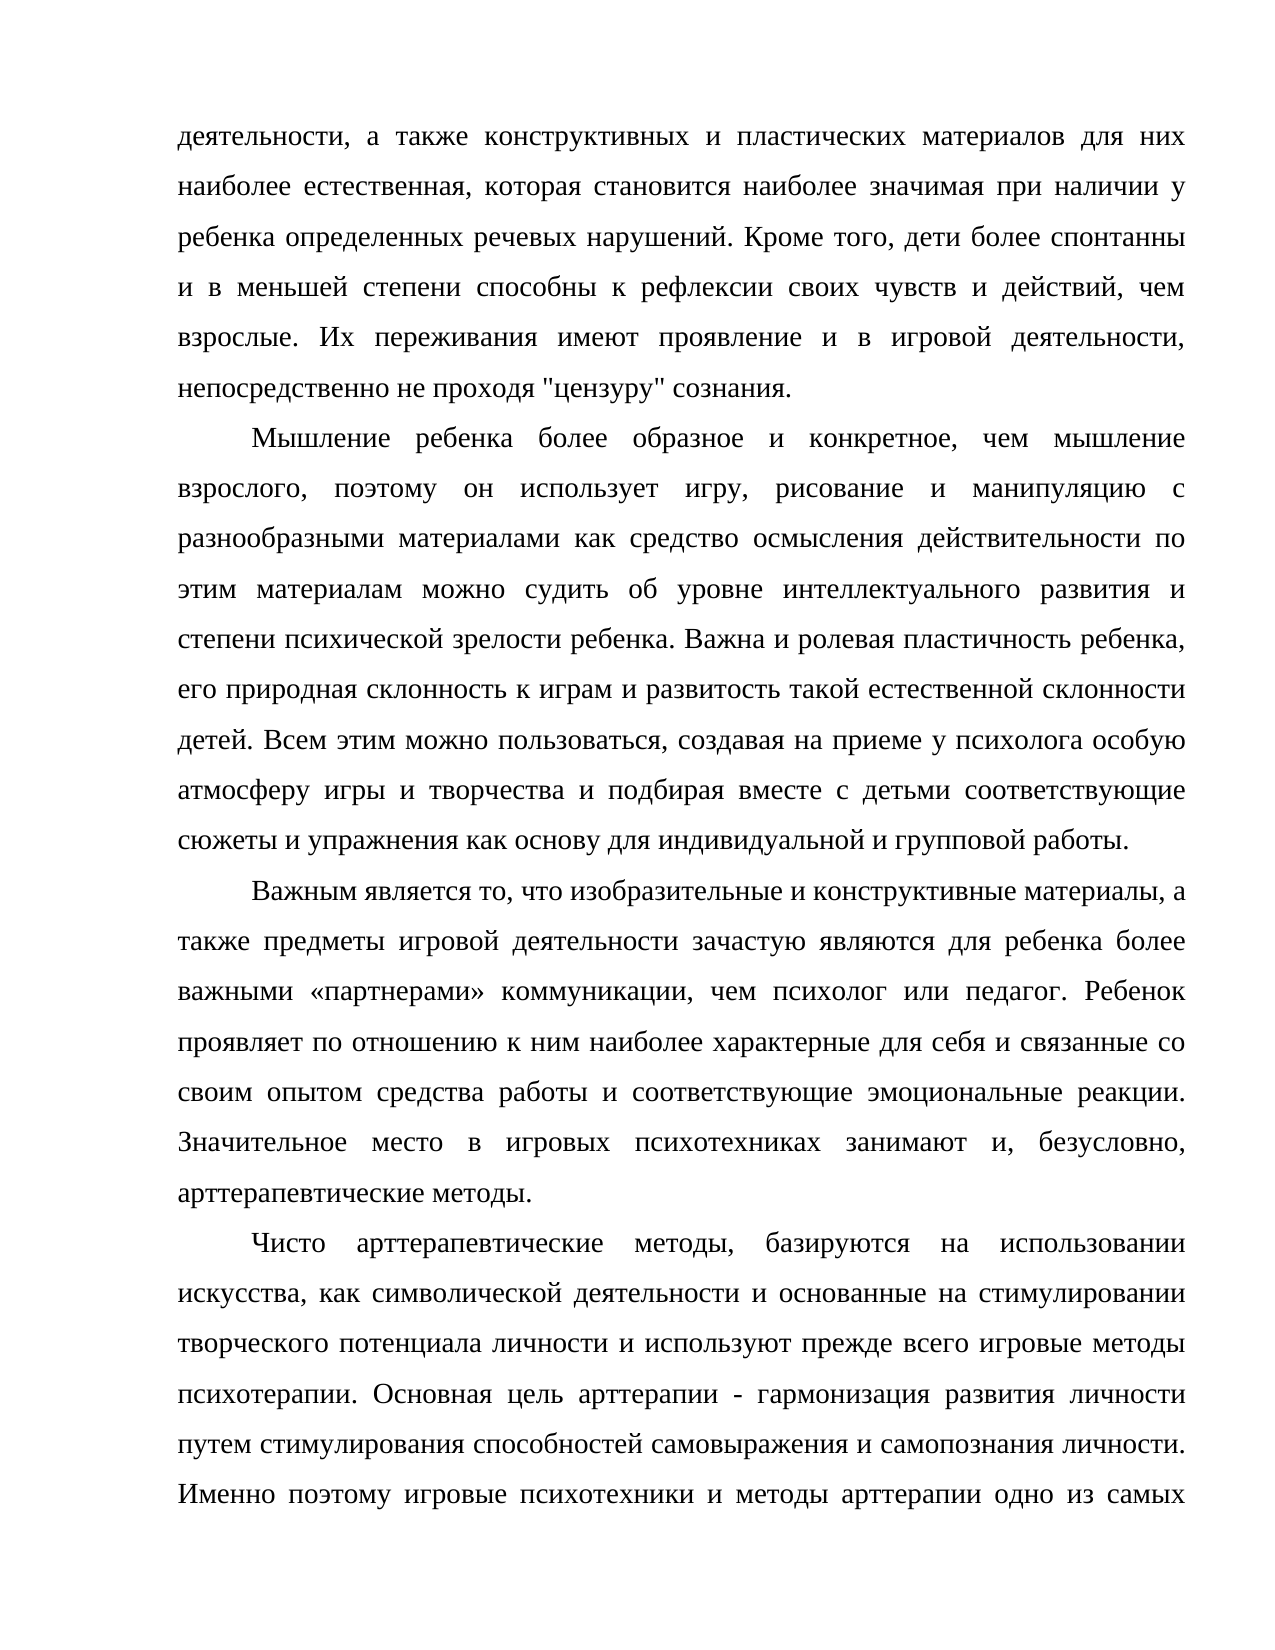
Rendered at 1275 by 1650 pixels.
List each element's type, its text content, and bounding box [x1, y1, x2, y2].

text Важным является то, что изобразительные и конструктивные материалы, а также предметы игровой деятельности зачастую являются для ребенка более важными «партнерами» коммуникации, чем психолог или педагог. Ребенок проявляет по отношению к ним наиболее характерные для себя и связанные со своим опытом средства работы и соответствующие эмоциональные реакции. Значительное место в игровых психотехниках занимают и, безусловно, арттерапевтические методы. [177, 873, 1186, 1208]
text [177, 118, 1186, 403]
text Мышление ребенка более образное и конкретное, чем мышление взрослого, поэтому он использует игру, рисование и манипуляцию с разнообразными материалами как средство осмысления действительности по этим материалам можно судить об уровне интеллектуального развития и степени психической зрелости ребенка. Важна и ролевая пластичность ребенка, его природная склонность к играм и развитость такой естественной склонности детей. Всем этим можно пользоваться, создавая на приеме у психолога особую атмосферу игры и творчества и подбирая вместе с детьми соответствующие сюжеты и упражнения как основу для индивидуальной и групповой работы. [177, 420, 1186, 856]
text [177, 1225, 1186, 1510]
